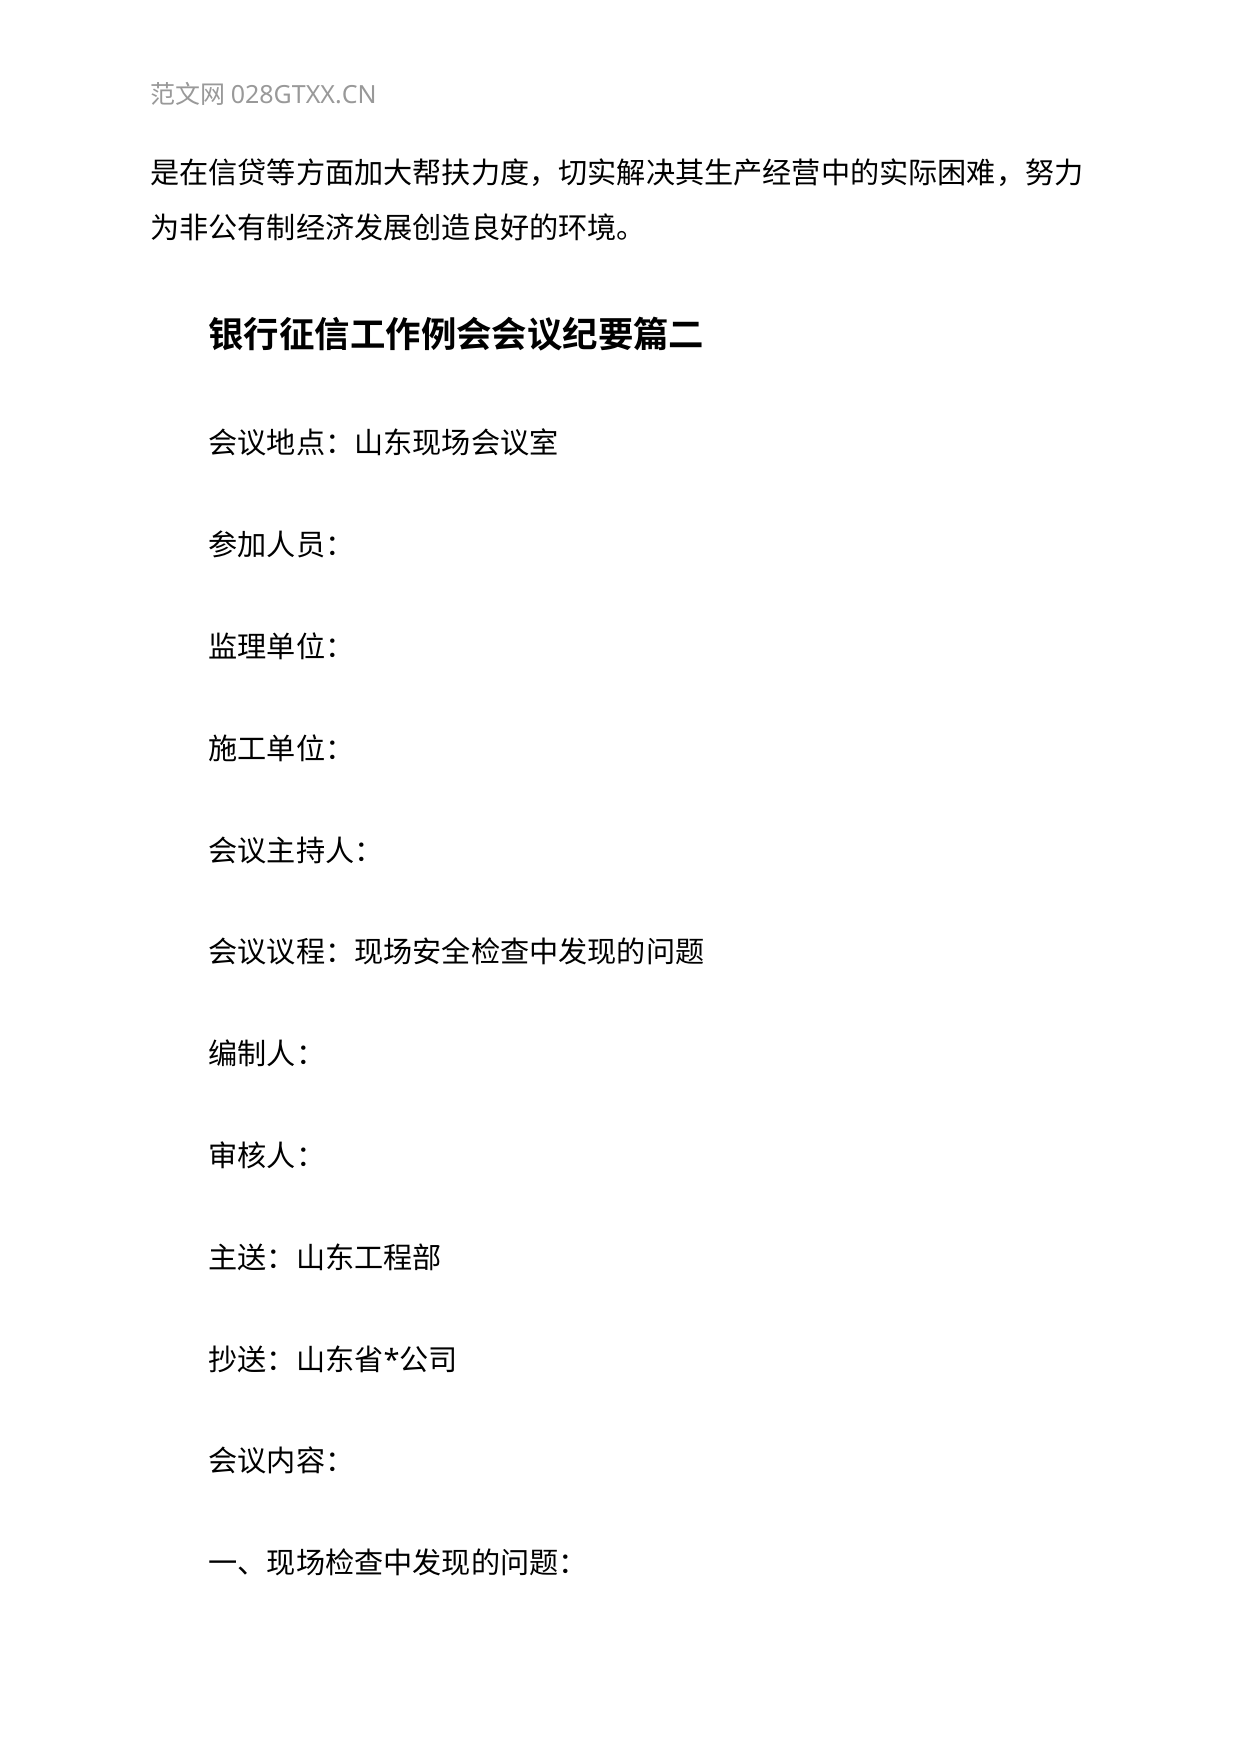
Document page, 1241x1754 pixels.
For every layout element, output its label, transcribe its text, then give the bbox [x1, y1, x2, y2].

text 银行征信工作例会会议纪要篇二 [150, 307, 1090, 358]
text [150, 150, 1090, 247]
text 会议地点：山东现场会议室 [150, 420, 1090, 462]
text 主送：山东工程部 [150, 1234, 1090, 1277]
text 会议议程：现场安全检查中发现的问题 [150, 929, 1090, 971]
text 一、现场检查中发现的问题： [150, 1540, 1090, 1582]
text 编制人： [150, 1031, 1090, 1073]
text 会议内容： [150, 1438, 1090, 1480]
text 参加人员： [150, 522, 1090, 564]
text 抄送：山东省*公司 [150, 1336, 1090, 1378]
text 监理单位： [150, 624, 1090, 666]
text 审核人： [150, 1132, 1090, 1175]
text 会议主持人： [150, 827, 1090, 869]
text 施工单位： [150, 725, 1090, 768]
